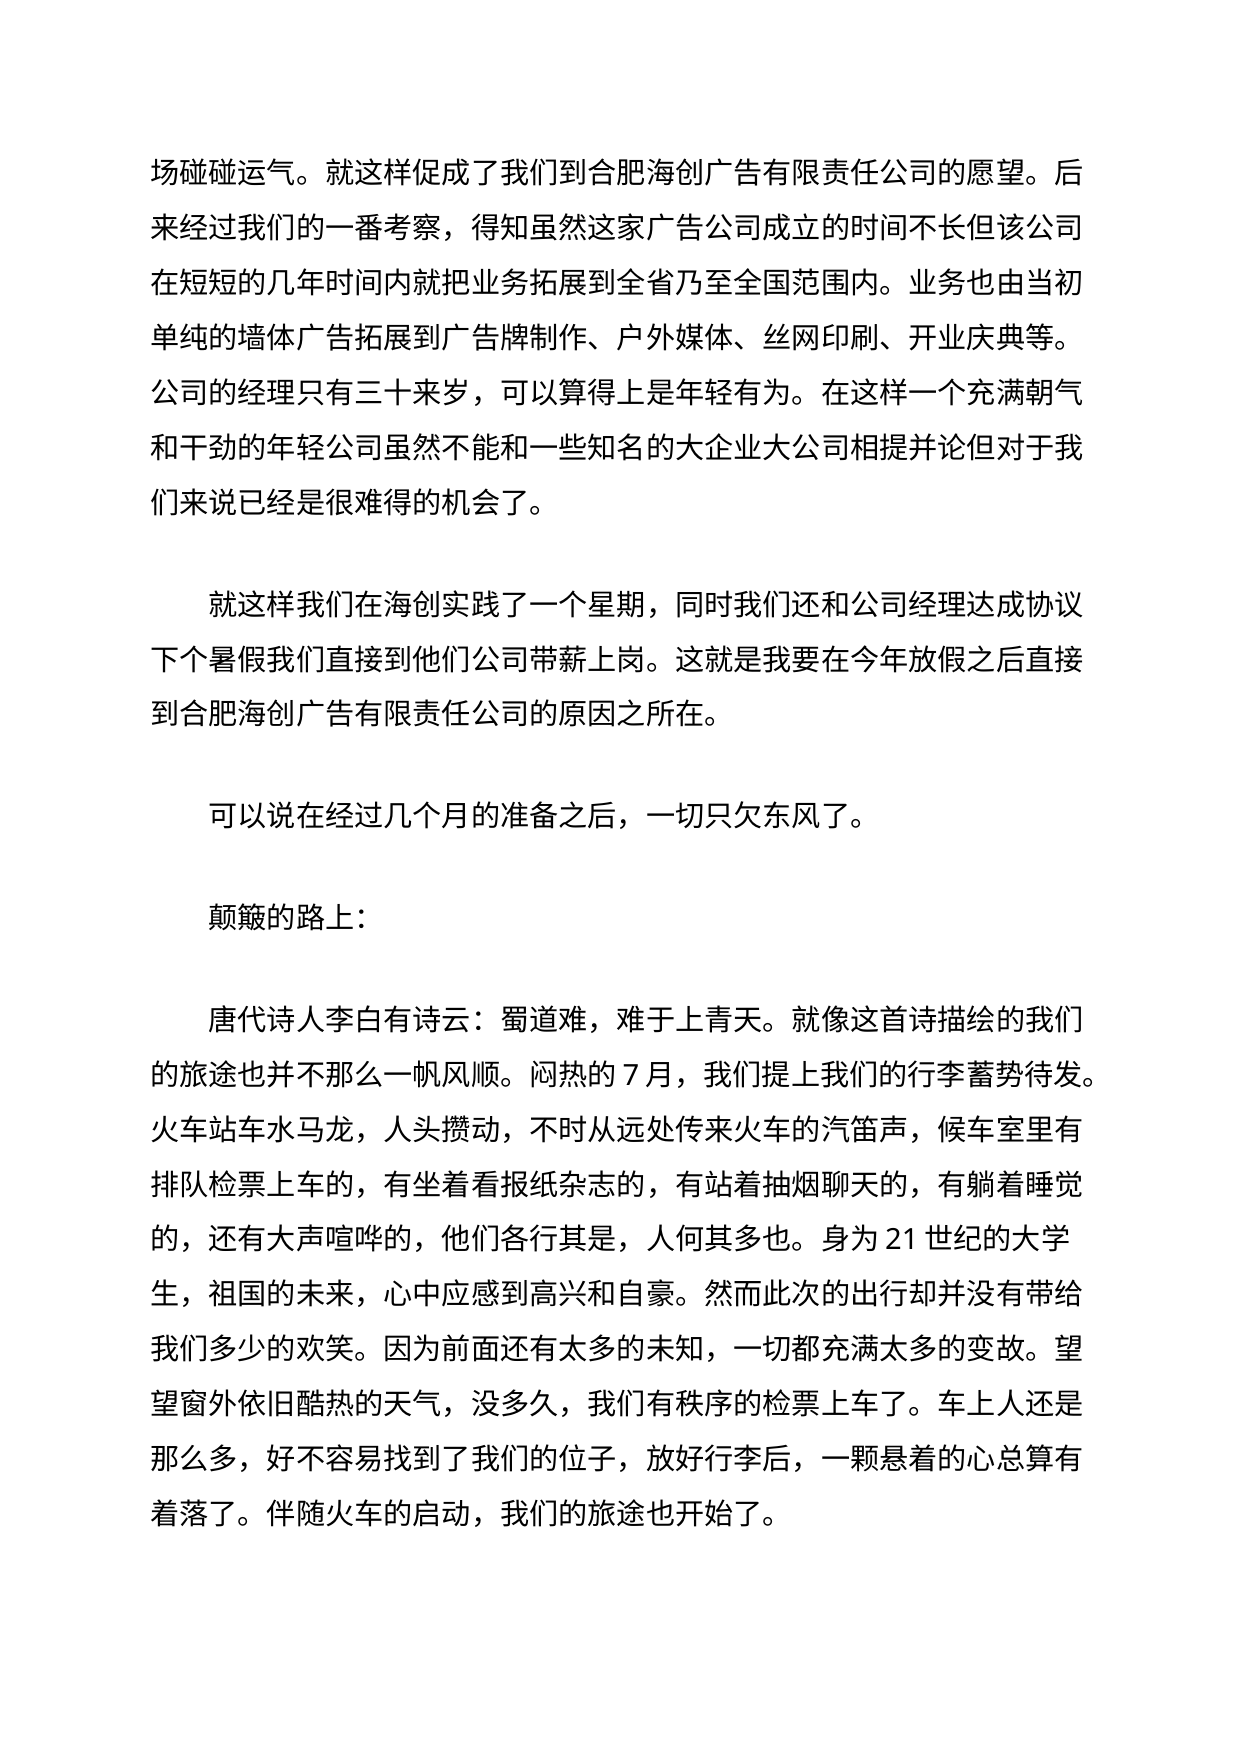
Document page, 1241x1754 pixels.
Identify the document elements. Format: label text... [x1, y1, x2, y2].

text 颠簸的路上： [150, 894, 1090, 937]
text 唐代诗人李白有诗云：蜀道难，难于上青天。就像这首诗描绘的我们的旅途也并不那么一帆风顺。闷热的7月，我们提上我们的行李蓄势待发。火车站车水马龙，人头攒动，不时从远处传来火车的汽笛声，候车室里有排队检票上车的，有坐着看报纸杂志的，有站着抽烟聊天的，有躺着睡觉的，还有大声喧哗的，他们各行其是，人何其多也。身为21世纪的大学生，祖国的未来，心中应感到高兴和自豪。然而此次的出行却并没有带给我们多少的欢笑。因为前面还有太多的未知，一切都充满太多的变故。望望窗外依旧酷热的天气，没多久，我们有秩序的检票上车了。车上人还是那么多，好不容易找到了我们的位子，放好行李后，一颗悬着的心总算有着落了。伴随火车的启动，我们的旅途也开始了。 [150, 996, 1090, 1533]
text 就这样我们在海创实践了一个星期，同时我们还和公司经理达成协议下个暑假我们直接到他们公司带薪上岗。这就是我要在今年放假之后直接到合肥海创广告有限责任公司的原因之所在。 [150, 581, 1090, 733]
text 可以说在经过几个月的准备之后，一切只欠东风了。 [150, 793, 1090, 835]
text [150, 150, 1090, 522]
